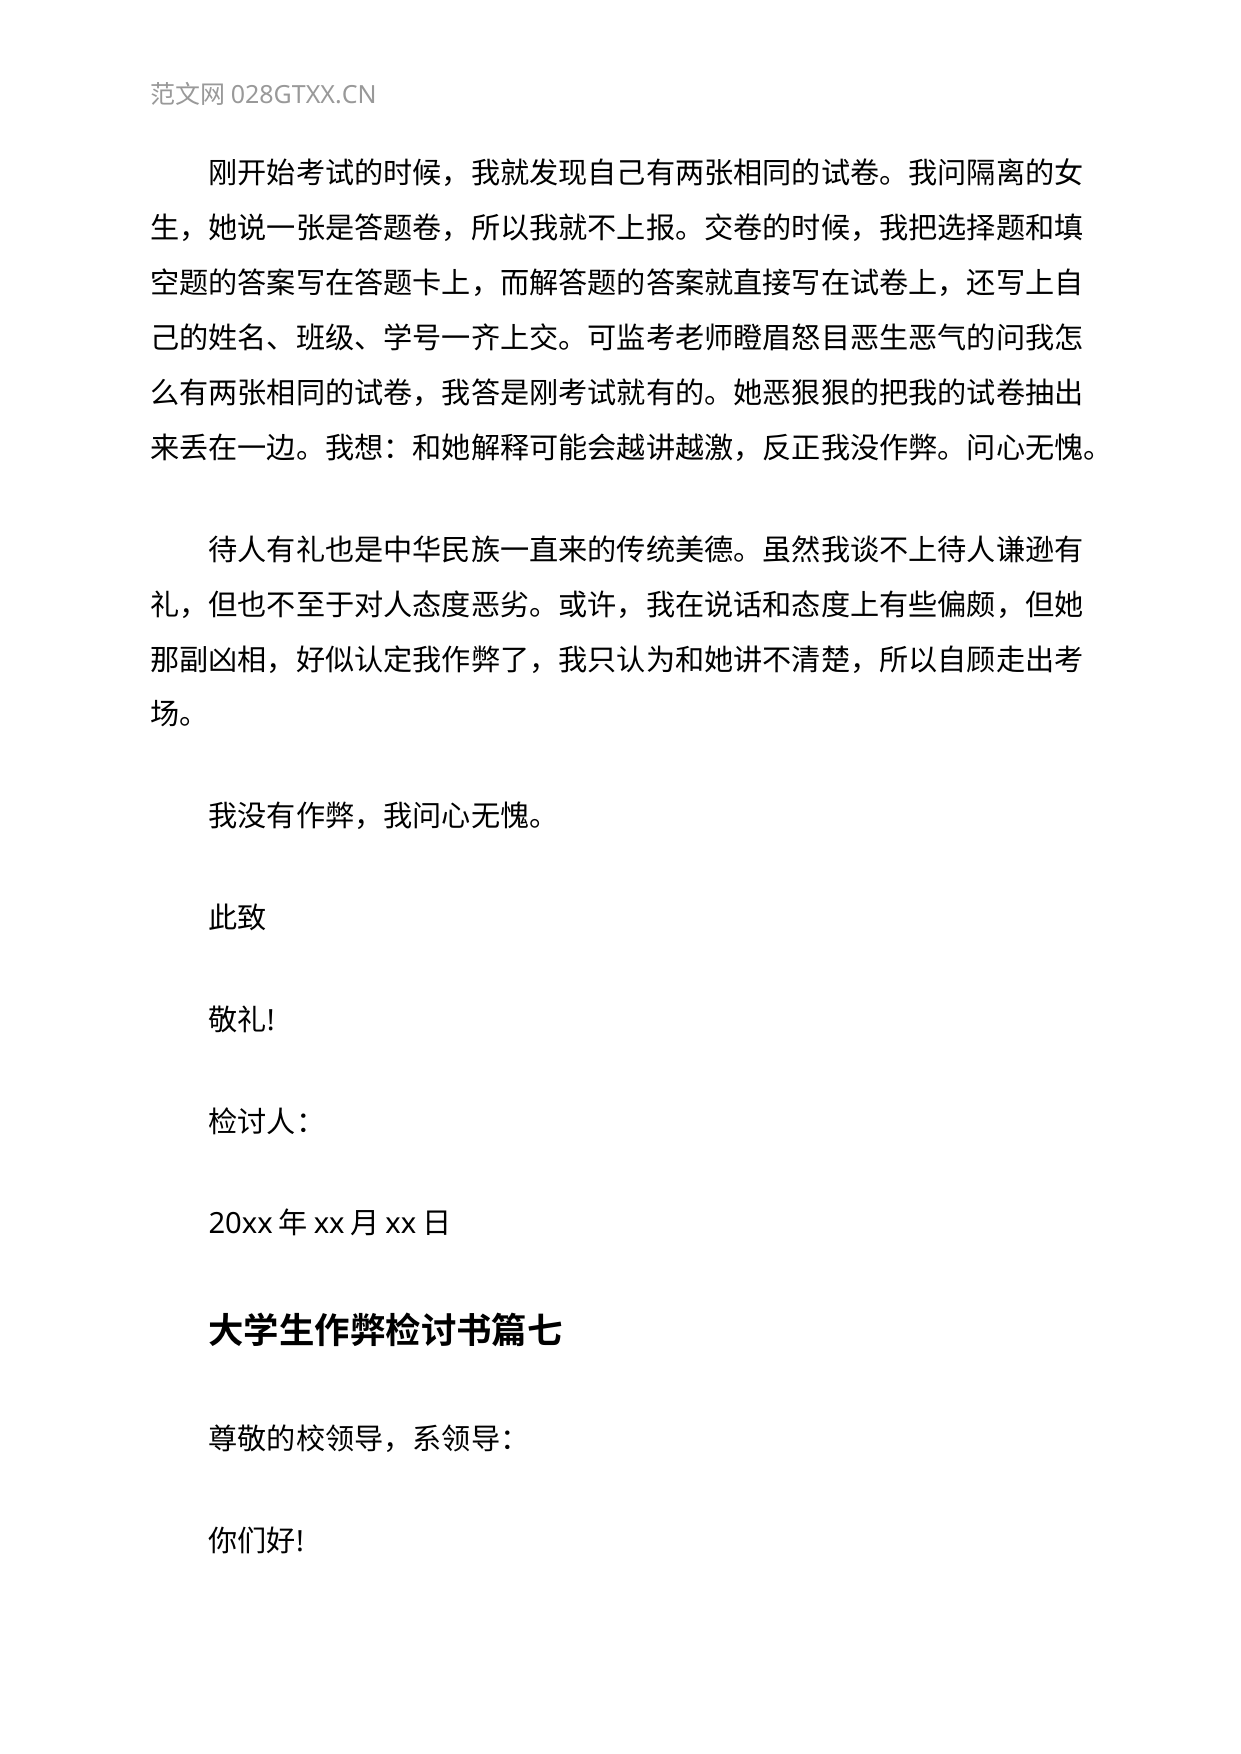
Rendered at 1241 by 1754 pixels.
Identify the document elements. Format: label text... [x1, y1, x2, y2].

text 我没有作弊，我问心无愧。 [150, 793, 1090, 835]
text 此致 [150, 894, 1090, 937]
text 检讨人： [150, 1098, 1090, 1141]
text 你们好! [150, 1517, 1090, 1559]
text 20xx年xx月xx日 [150, 1200, 1090, 1242]
text 待人有礼也是中华民族一直来的传统美德。虽然我谈不上待人谦逊有礼，但也不至于对人态度恶劣。或许，我在说话和态度上有些偏颇，但她那副凶相，好似认定我作弊了，我只认为和她讲不清楚，所以自顾走出考场。 [150, 526, 1090, 733]
text 刚开始考试的时候，我就发现自己有两张相同的试卷。我问隔离的女生，她说一张是答题卷，所以我就不上报。交卷的时候，我把选择题和填空题的答案写在答题卡上，而解答题的答案就直接写在试卷上，还写上自己的姓名、班级、学号一齐上交。可监考老师瞪眉怒目恶生恶气的问我怎么有两张相同的试卷，我答是刚考试就有的。她恶狠狠的把我的试卷抽出来丢在一边。我想：和她解释可能会越讲越激，反正我没作弊。问心无愧。 [150, 150, 1090, 467]
text 大学生作弊检讨书篇七 [150, 1302, 1090, 1353]
text 尊敬的校领导，系领导： [150, 1415, 1090, 1458]
text 敬礼! [150, 996, 1090, 1039]
